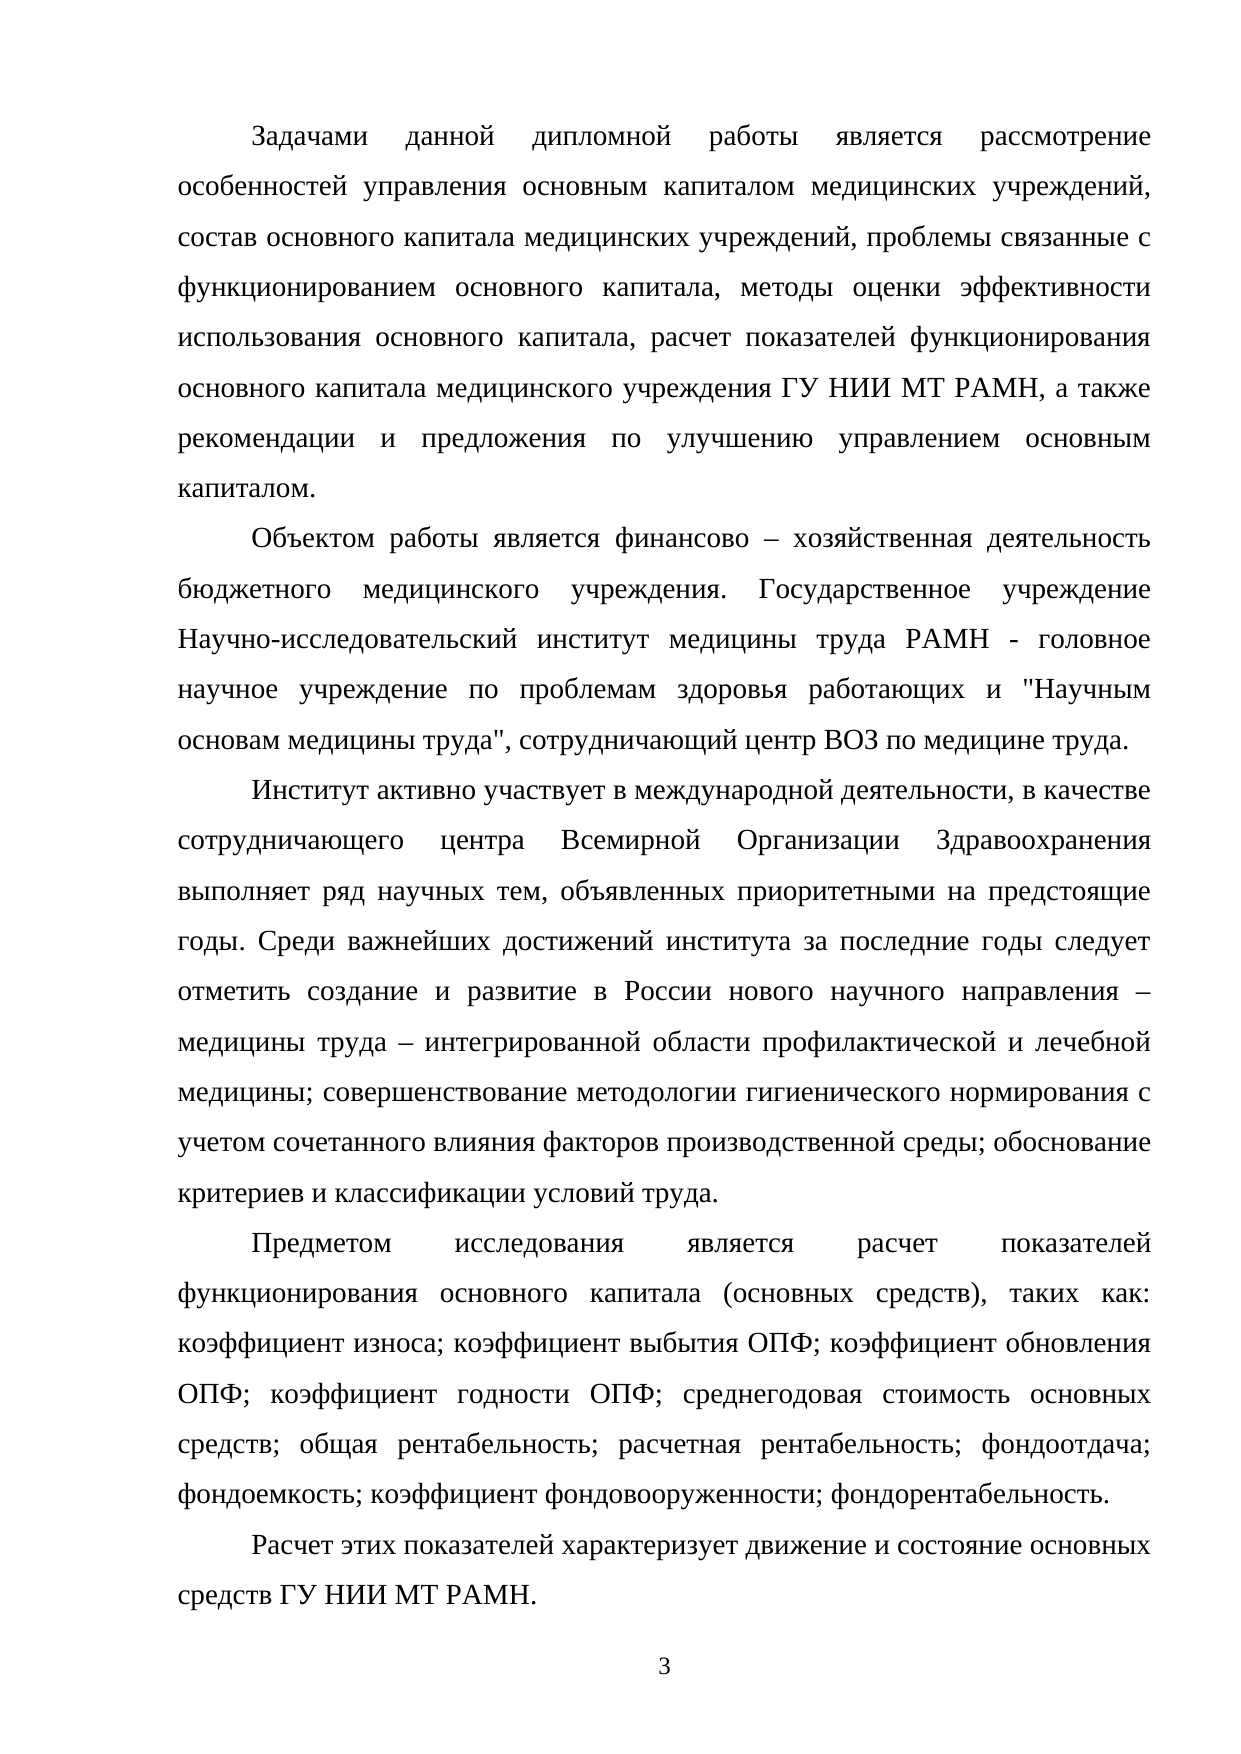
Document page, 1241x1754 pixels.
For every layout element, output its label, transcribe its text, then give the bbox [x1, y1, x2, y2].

text Предметом исследования является расчет показателей функционирования основного капитала (основных средств), таких как: коэффициент износа; коэффициент выбытия ОПФ; коэффициент обновления ОПФ; коэффициент годности ОПФ; среднегодовая стоимость основных средств; общая рентабельность; расчетная рентабельность; фондоотдача; фондоемкость; коэффициент фондовооруженности; фондорентабельность. [177, 1225, 1152, 1510]
text Институт активно участвует в международной деятельности, в качестве сотрудничающего центра Всемирной Организации Здравоохранения выполняет ряд научных тем, объявленных приоритетными на предстоящие годы. Среди важнейших достижений института за последние годы следует отметить создание и развитие в России нового научного направления – медицины труда – интегрированной области профилактической и лечебной медицины; совершенствование методологии гигиенического нормирования с учетом сочетанного влияния факторов производственной среды; обоснование критериев и классификации условий труда. [177, 772, 1152, 1208]
text Объектом работы является финансово – хозяйственная деятельность бюджетного медицинского учреждения. Государственное учреждение Научно-исследовательский институт медицины труда РАМН - головное научное учреждение по проблемам здоровья работающих и "Научным основам медицины труда", сотрудничающий центр ВОЗ по медицине труда. [177, 521, 1152, 755]
text Задачами данной дипломной работы является рассмотрение особенностей управления основным капиталом медицинских учреждений, состав основного капитала медицинских учреждений, проблемы связанные с функционированием основного капитала, методы оценки эффективности использования основного капитала, расчет показателей функционирования основного капитала медицинского учреждения ГУ НИИ МТ РАМН, а также рекомендации и предложения по улучшению управлением основным капиталом. [177, 118, 1152, 504]
text Расчет этих показателей характеризует движение и состояние основных средств ГУ НИИ МТ РАМН. [177, 1527, 1152, 1611]
